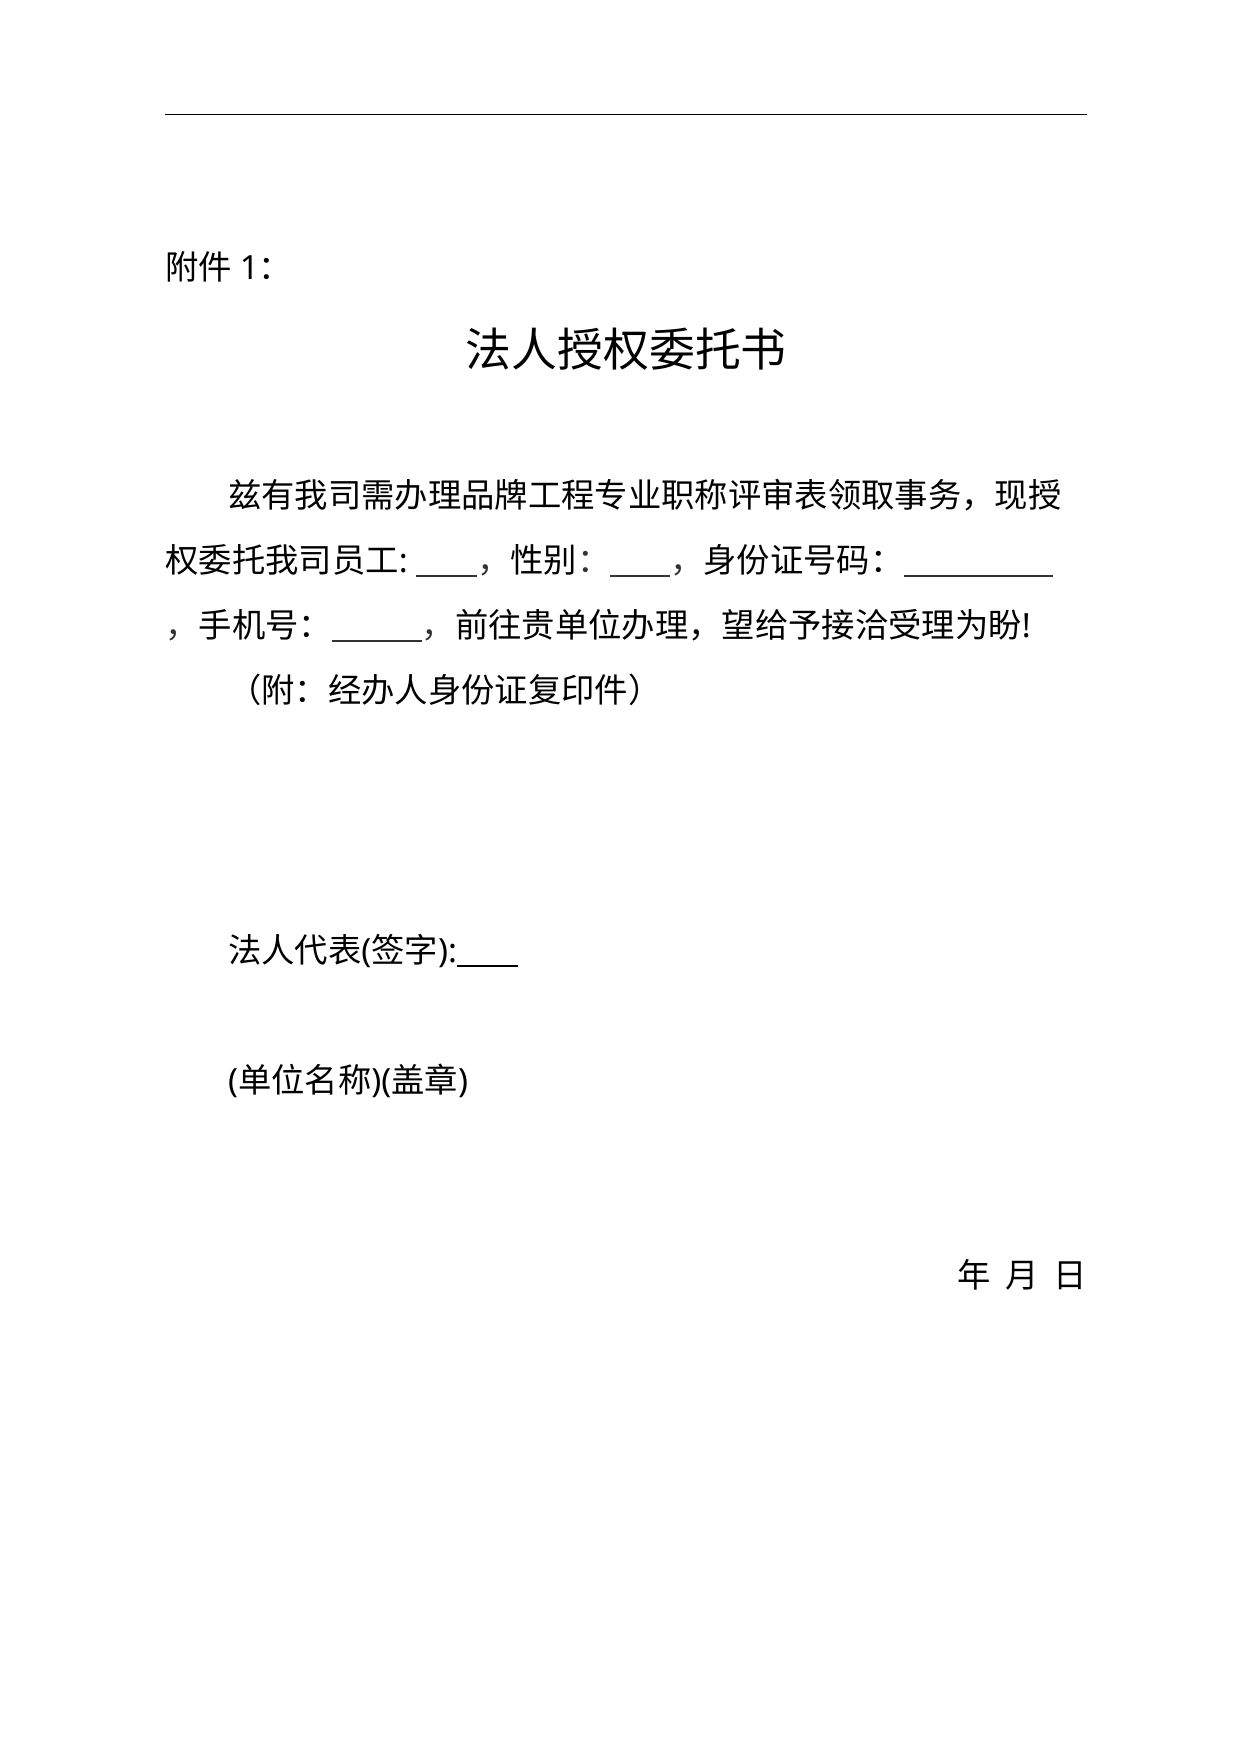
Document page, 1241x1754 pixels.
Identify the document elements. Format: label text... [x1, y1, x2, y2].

text （附：经办人身份证复印件） [165, 655, 1087, 720]
text (单位名称)(盖章) [165, 1045, 1087, 1110]
text 兹有我司需办理品牌工程专业职称评审表领取事务，现授权委托我司员工: ，性别： ，身份证号码： ，手机号： ，前往贵单位办理，望给予接洽受理为盼! [165, 460, 1087, 655]
text 法人授权委托书 [165, 298, 1087, 395]
text 附件 1： [165, 233, 1087, 298]
text 年 月 日 [165, 1240, 1087, 1305]
text 法人代表(签字): [165, 915, 1087, 980]
